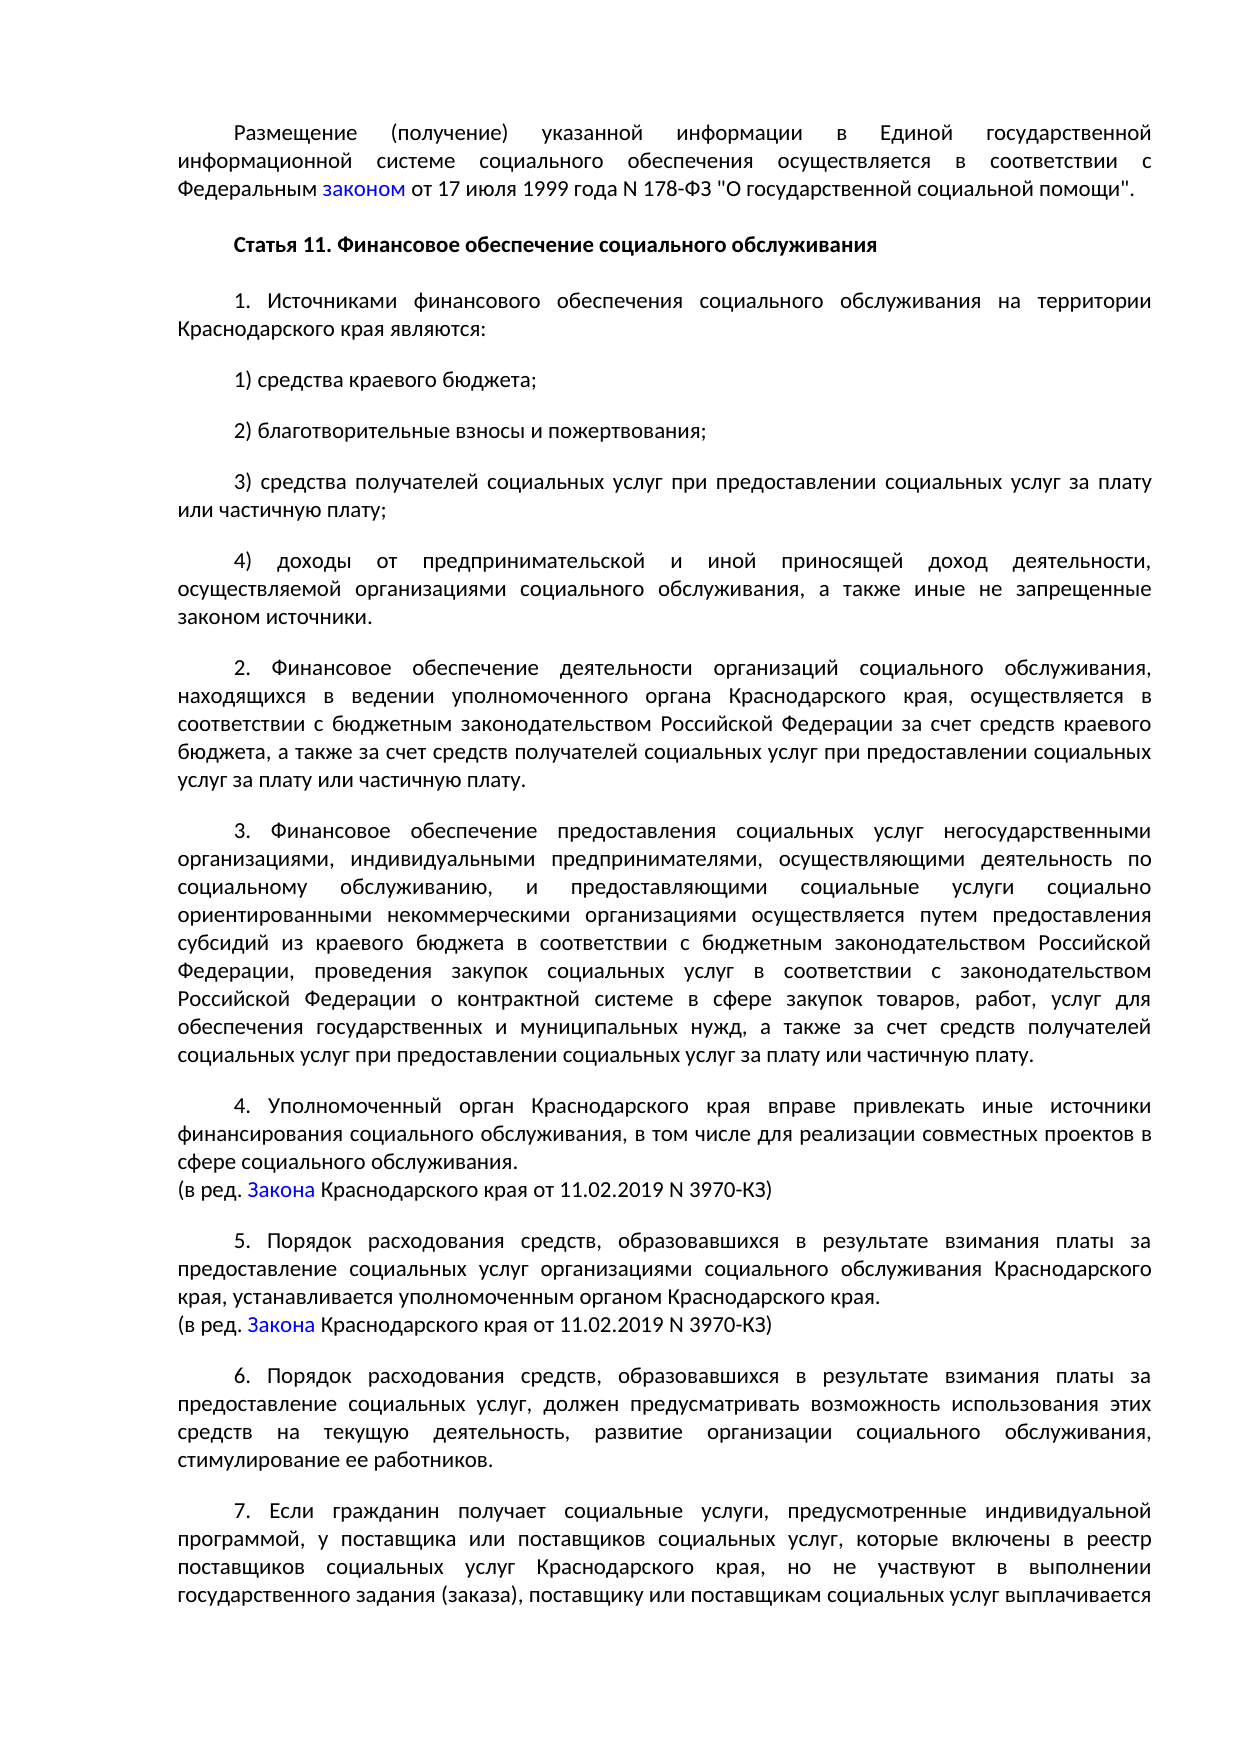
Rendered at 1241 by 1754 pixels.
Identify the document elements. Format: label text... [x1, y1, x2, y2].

text 2) благотворительные взносы и пожертвования; [177, 416, 1152, 444]
text 2. Финансовое обеспечение деятельности организаций социального обслуживания, находящихся в ведении уполномоченного органа Краснодарского края, осуществляется в соответствии с бюджетным законодательством Российской Федерации за счет средств краевого бюджета, а также за счет средств получателей социальных услуг при предоставлении социальных услуг за плату или частичную плату. [177, 653, 1152, 793]
text 6. Порядок расходования средств, образовавшихся в результате взимания платы за предоставление социальных услуг, должен предусматривать возможность использования этих средств на текущую деятельность, развитие организации социального обслуживания, стимулирование ее работников. [177, 1361, 1152, 1473]
text 1) средства краевого бюджета; [177, 365, 1152, 393]
text (в ред. Закона Краснодарского края от 11.02.2019 N 3970-КЗ) [177, 1175, 1152, 1203]
text 5. Порядок расходования средств, образовавшихся в результате взимания платы за предоставление социальных услуг организациями социального обслуживания Краснодарского края, устанавливается уполномоченным органом Краснодарского края. [177, 1226, 1152, 1310]
title Статья 11. Финансовое обеспечение социального обслуживания [177, 230, 1152, 258]
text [177, 1496, 1152, 1608]
text 3) средства получателей социальных услуг при предоставлении социальных услуг за плату или частичную плату; [177, 467, 1152, 523]
text Размещение (получение) указанной информации в Единой государственной информационной системе социального обеспечения осуществляется в соответствии с Федеральным законом от 17 июля 1999 года N 178-ФЗ "О государственной социальной помощи". [177, 118, 1152, 202]
text 1. Источниками финансового обеспечения социального обслуживания на территории Краснодарского края являются: [177, 286, 1152, 342]
text 4) доходы от предпринимательской и иной приносящей доход деятельности, осуществляемой организациями социального обслуживания, а также иные не запрещенные законом источники. [177, 546, 1152, 630]
text 4. Уполномоченный орган Краснодарского края вправе привлекать иные источники финансирования социального обслуживания, в том числе для реализации совместных проектов в сфере социального обслуживания. [177, 1091, 1152, 1175]
text 3. Финансовое обеспечение предоставления социальных услуг негосударственными организациями, индивидуальными предпринимателями, осуществляющими деятельность по социальному обслуживанию, и предоставляющими социальные услуги социально ориентированными некоммерческими организациями осуществляется путем предоставления субсидий из краевого бюджета в соответствии с бюджетным законодательством Российской Федерации, проведения закупок социальных услуг в соответствии с законодательством Российской Федерации о контрактной системе в сфере закупок товаров, работ, услуг для обеспечения государственных и муниципальных нужд, а также за счет средств получателей социальных услуг при предоставлении социальных услуг за плату или частичную плату. [177, 816, 1152, 1068]
text (в ред. Закона Краснодарского края от 11.02.2019 N 3970-КЗ) [177, 1310, 1152, 1338]
